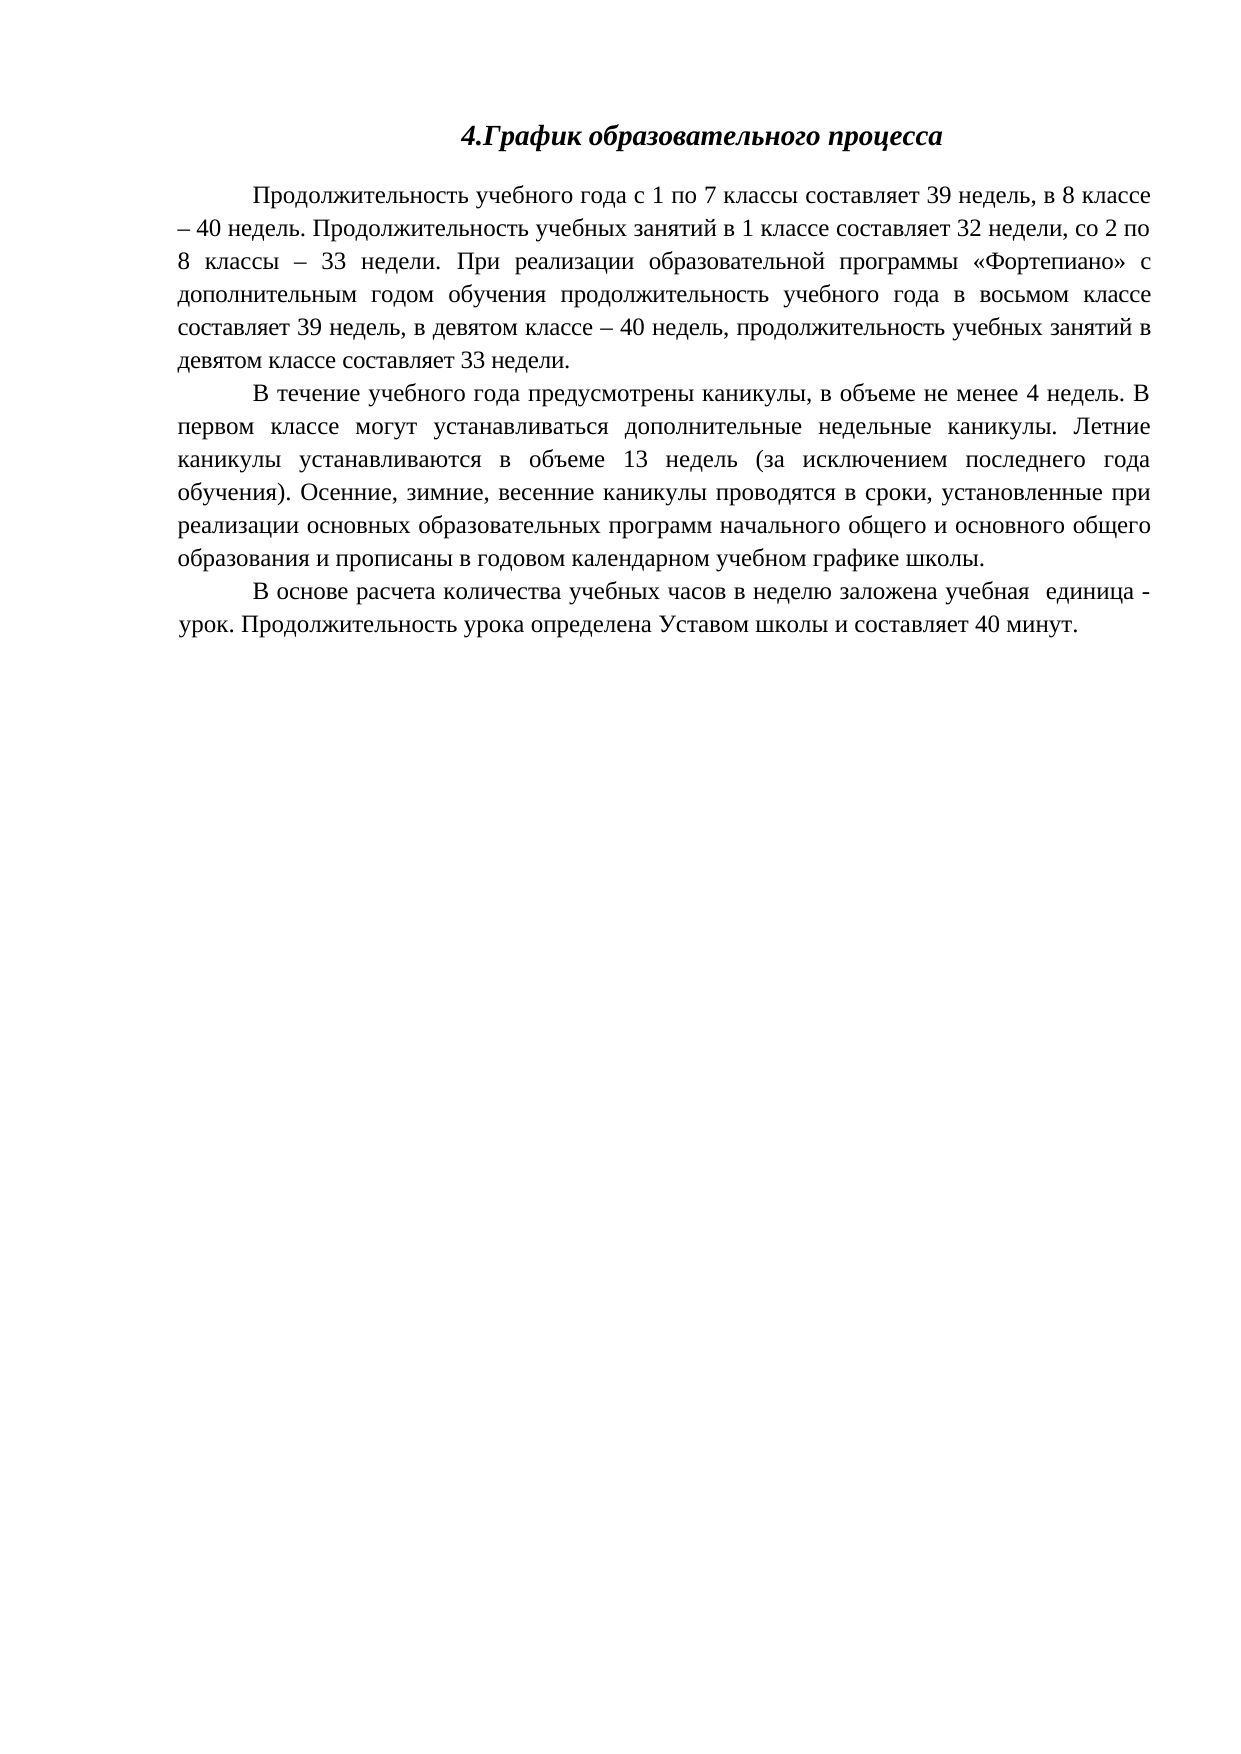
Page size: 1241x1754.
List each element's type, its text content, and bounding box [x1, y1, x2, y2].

list 4.График образовательного процесса [252, 118, 1152, 152]
text В основе расчета количества учебных часов в неделю заложена учебная единица - урок. Продолжительность урока определена Уставом школы и составляет 40 минут. [179, 576, 1150, 638]
text В течение учебного года предусмотрены каникулы, в объеме не менее 4 недель. В первом классе могут устанавливаться дополнительные недельные каникулы. Летние каникулы устанавливаются в объеме 13 недель (за исключением последнего года обучения). Осенние, зимние, весенние каникулы проводятся в сроки, установленные при реализации основных образовательных программ начального общего и основного общего образования и прописаны в годовом календарном учебном графике школы. [177, 378, 1152, 572]
text Продолжительность учебного года с 1 по 7 классы составляет 39 недель, в 8 классе – 40 недель. Продолжительность учебных занятий в 1 классе составляет 32 недели, со 2 по 8 классы – 33 недели. При реализации образовательной программы «Фортепиано» с дополнительным годом обучения продолжительность учебного года в восьмом классе составляет 39 недель, в девятом классе – 40 недель, продолжительность учебных занятий в девятом классе составляет 33 недели. [177, 180, 1152, 374]
